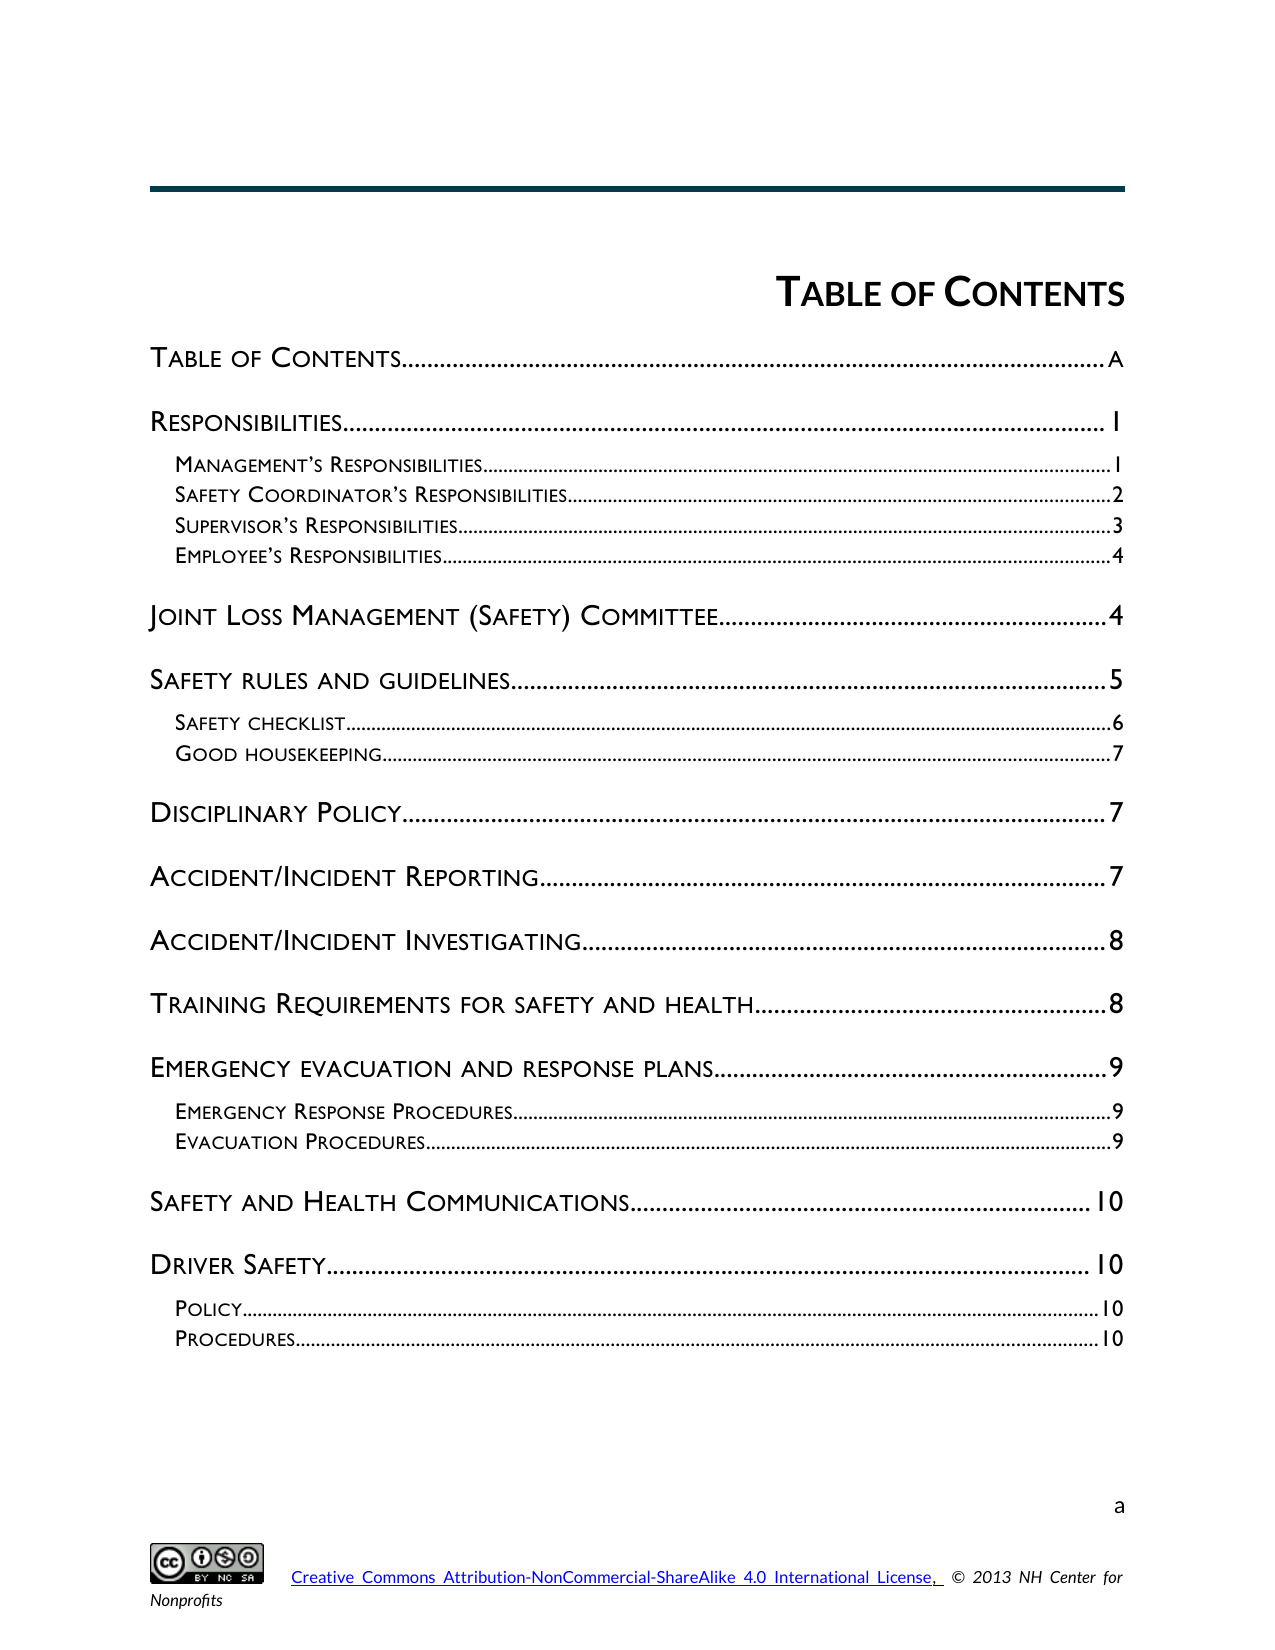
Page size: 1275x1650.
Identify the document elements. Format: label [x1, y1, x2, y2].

picture [150, 1543, 264, 1584]
